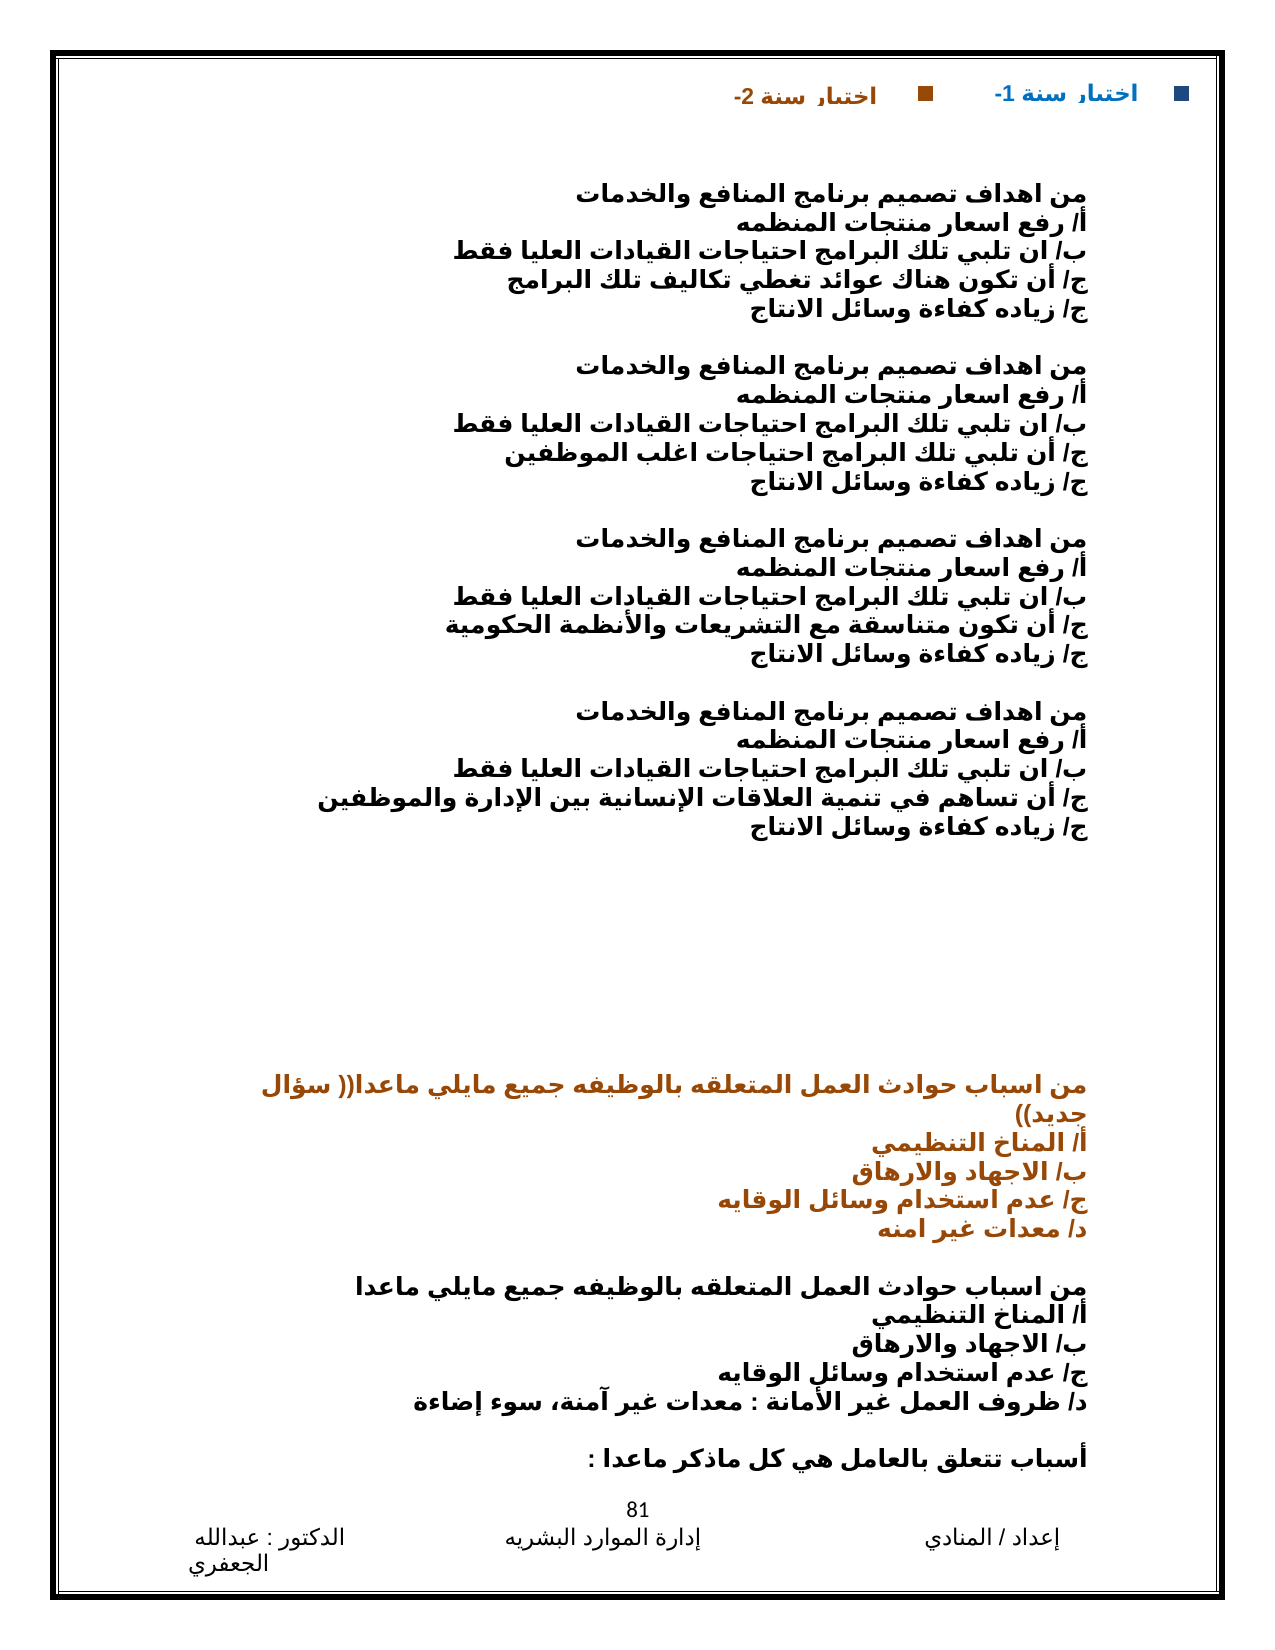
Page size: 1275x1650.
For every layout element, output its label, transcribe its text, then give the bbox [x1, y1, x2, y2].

text أسباب تتعلق بالعامل هي كل ماذكر ماعدا : [187, 1444, 1087, 1473]
text ب/ الاجهاد والارهاق [187, 1329, 1087, 1358]
text أ/ المناخ التنظيمي [187, 1128, 1087, 1157]
text ج/ أن تكون هناك عوائد تغطي تكاليف تلك البرامج [187, 265, 1087, 294]
text د/ ظروف العمل غير الأمانة : معدات غير آمنة، سوء إضاءة [187, 1387, 1087, 1416]
text ب/ ان تلبي تلك البرامج احتياجات القيادات العليا فقط [187, 581, 1087, 610]
text ج/ عدم استخدام وسائل الوقايه [187, 1185, 1087, 1214]
text من اهداف تصميم برنامج المنافع والخدمات [187, 524, 1087, 553]
text أ/ رفع اسعار منتجات المنظمه [187, 207, 1087, 236]
text د/ معدات غير امنه [187, 1214, 1087, 1243]
text أ/ رفع اسعار منتجات المنظمه [187, 725, 1087, 754]
text ج/ زياده كفاءة وسائل الانتاج [187, 466, 1087, 495]
text من اهداف تصميم برنامج المنافع والخدمات [187, 697, 1087, 725]
text ب/ ان تلبي تلك البرامج احتياجات القيادات العليا فقط [187, 236, 1087, 265]
text ج/ أن تكون متناسقة مع التشريعات والأنظمة الحكومية [187, 610, 1087, 639]
text من اهداف تصميم برنامج المنافع والخدمات [187, 351, 1087, 380]
text ج/ زياده كفاءة وسائل الانتاج [187, 294, 1087, 323]
text أ/ رفع اسعار منتجات المنظمه [187, 380, 1087, 409]
text ج/ زياده كفاءة وسائل الانتاج [187, 812, 1087, 840]
text ج/ زياده كفاءة وسائل الانتاج [187, 639, 1087, 668]
text ج/ عدم استخدام وسائل الوقايه [187, 1358, 1087, 1387]
text ب/ ان تلبي تلك البرامج احتياجات القيادات العليا فقط [187, 754, 1087, 783]
text ج/ أن تلبي تلك البرامج احتياجات اغلب الموظفين [187, 438, 1087, 466]
text ج/ أن تساهم في تنمية العلاقات الإنسانية بين الإدارة والموظفين [187, 783, 1087, 812]
text ب/ الاجهاد والارهاق [187, 1157, 1087, 1185]
text ب/ ان تلبي تلك البرامج احتياجات القيادات العليا فقط [187, 409, 1087, 438]
text أ/ رفع اسعار منتجات المنظمه [187, 553, 1087, 581]
text من اهداف تصميم برنامج المنافع والخدمات [187, 179, 1087, 207]
text من اسباب حوادث العمل المتعلقه بالوظيفه جميع مايلي ماعدا(( سؤال جديد)) [187, 1070, 1087, 1128]
text أ/ المناخ التنظيمي [187, 1300, 1087, 1329]
text من اسباب حوادث العمل المتعلقه بالوظيفه جميع مايلي ماعدا [187, 1272, 1087, 1300]
